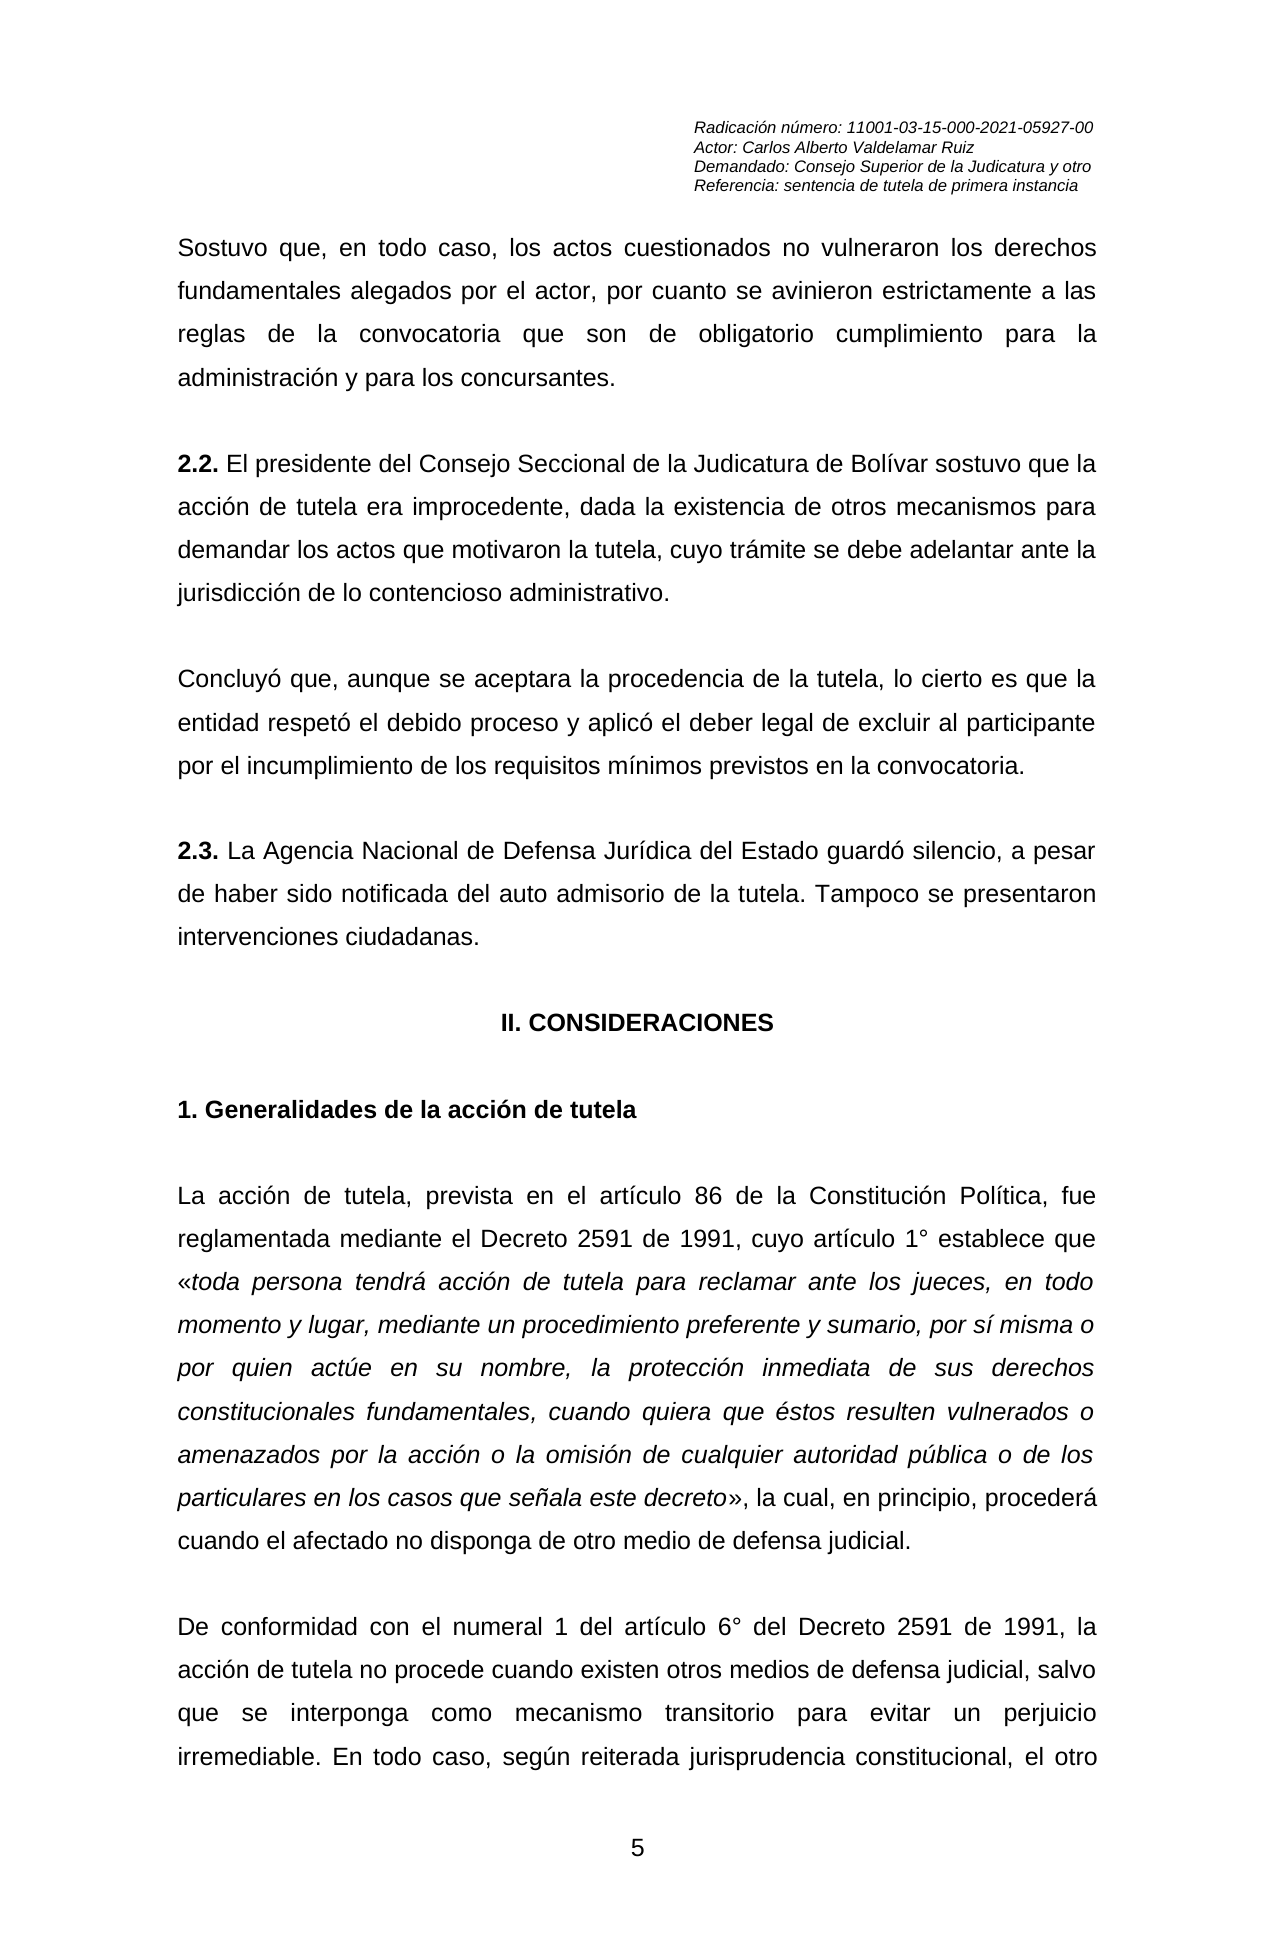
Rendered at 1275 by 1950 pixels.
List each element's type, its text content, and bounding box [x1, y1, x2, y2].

text 2.2. El presidente del Consejo Seccional de la Judicatura de Bolívar sostuvo que la acción de tutela era improcedente, dada la existencia de otros mecanismos para demandar los actos que motivaron la tutela, cuyo trámite se debe adelantar ante la jurisdicción de lo contencioso administrativo. [177, 449, 1098, 607]
text Sostuvo que, en todo caso, los actos cuestionados no vulneraron los derechos fundamentales alegados por el actor, por cuanto se avinieron estrictamente a las reglas de la convocatoria que son de obligatorio cumplimiento para la administración y para los concursantes. [177, 233, 1098, 391]
text La acción de tutela, prevista en el artículo 86 de la Constitución Política, fue reglamentada mediante el Decreto 2591 de 1991, cuyo artículo 1° establece que «toda persona tendrá acción de tutela para reclamar ante los jueces, en todo momento y lugar, mediante un procedimiento preferente y sumario, por sí misma o por quien actúe en su nombre, la protección inmediata de sus derechos constitucionales fundamentales, cuando quiera que éstos resulten vulnerados o amenazados por la acción o la omisión de cualquier autoridad pública o de los particulares en los casos que señala este decreto», la cual, en principio, procederá cuando el afectado no disponga de otro medio de defensa judicial. [177, 1181, 1098, 1554]
text II. CONSIDERACIONES [177, 1008, 1098, 1037]
text Concluyó que, aunque se aceptara la procedencia de la tutela, lo cierto es que la entidad respetó el debido proceso y aplicó el deber legal de excluir al participante por el incumplimiento de los requisitos mínimos previstos en la convocatoria. [177, 664, 1098, 779]
text 1. Generalidades de la acción de tutela [177, 1094, 1098, 1123]
text 2.3. La Agencia Nacional de Defensa Jurídica del Estado guardó silencio, a pesar de haber sido notificada del auto admisorio de la tutela. Tampoco se presentaron intervenciones ciudadanas. [177, 836, 1098, 951]
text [177, 1612, 1098, 1770]
